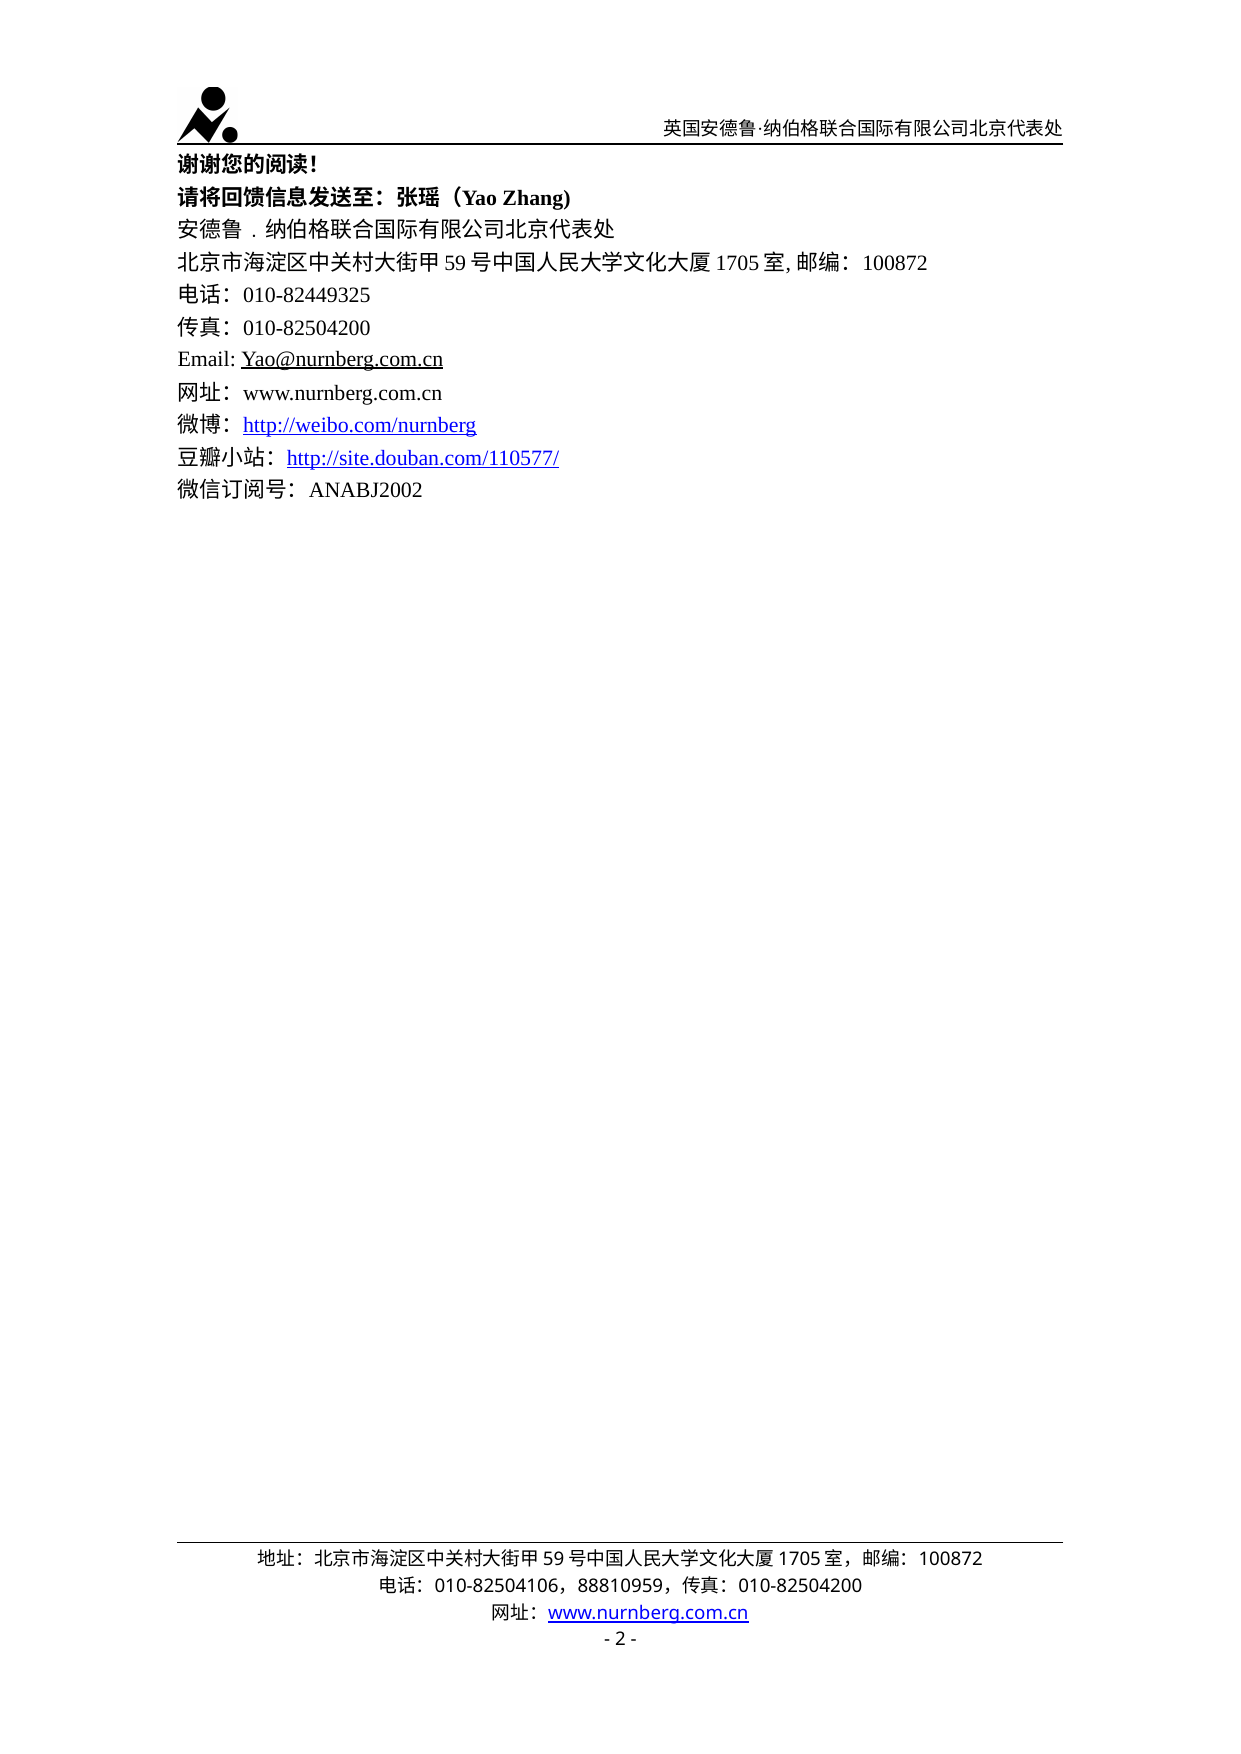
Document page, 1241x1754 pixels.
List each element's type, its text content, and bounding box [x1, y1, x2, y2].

text 豆瓣小站：http://site.douban.com/110577/ [177, 439, 1063, 472]
text 谢谢您的阅读！ [177, 147, 1063, 179]
text 北京市海淀区中关村大街甲59号中国人民大学文化大厦1705室, 邮编：100872 电话：010-82449325 [177, 244, 1063, 309]
text 微博：http://weibo.com/nurnberg [177, 407, 1063, 439]
text 网址：www.nurnberg.com.cn [177, 374, 1063, 407]
text 微信订阅号：ANABJ2002 [177, 472, 1063, 504]
text 安德鲁﹒纳伯格联合国际有限公司北京代表处 [177, 212, 1063, 244]
text 传真：010-82504200 [177, 309, 1063, 342]
text 请将回馈信息发送至：张瑶（Yao Zhang) [177, 179, 1063, 212]
picture [177, 87, 238, 143]
text Email: Yao@nurnberg.com.cn [177, 342, 1063, 374]
